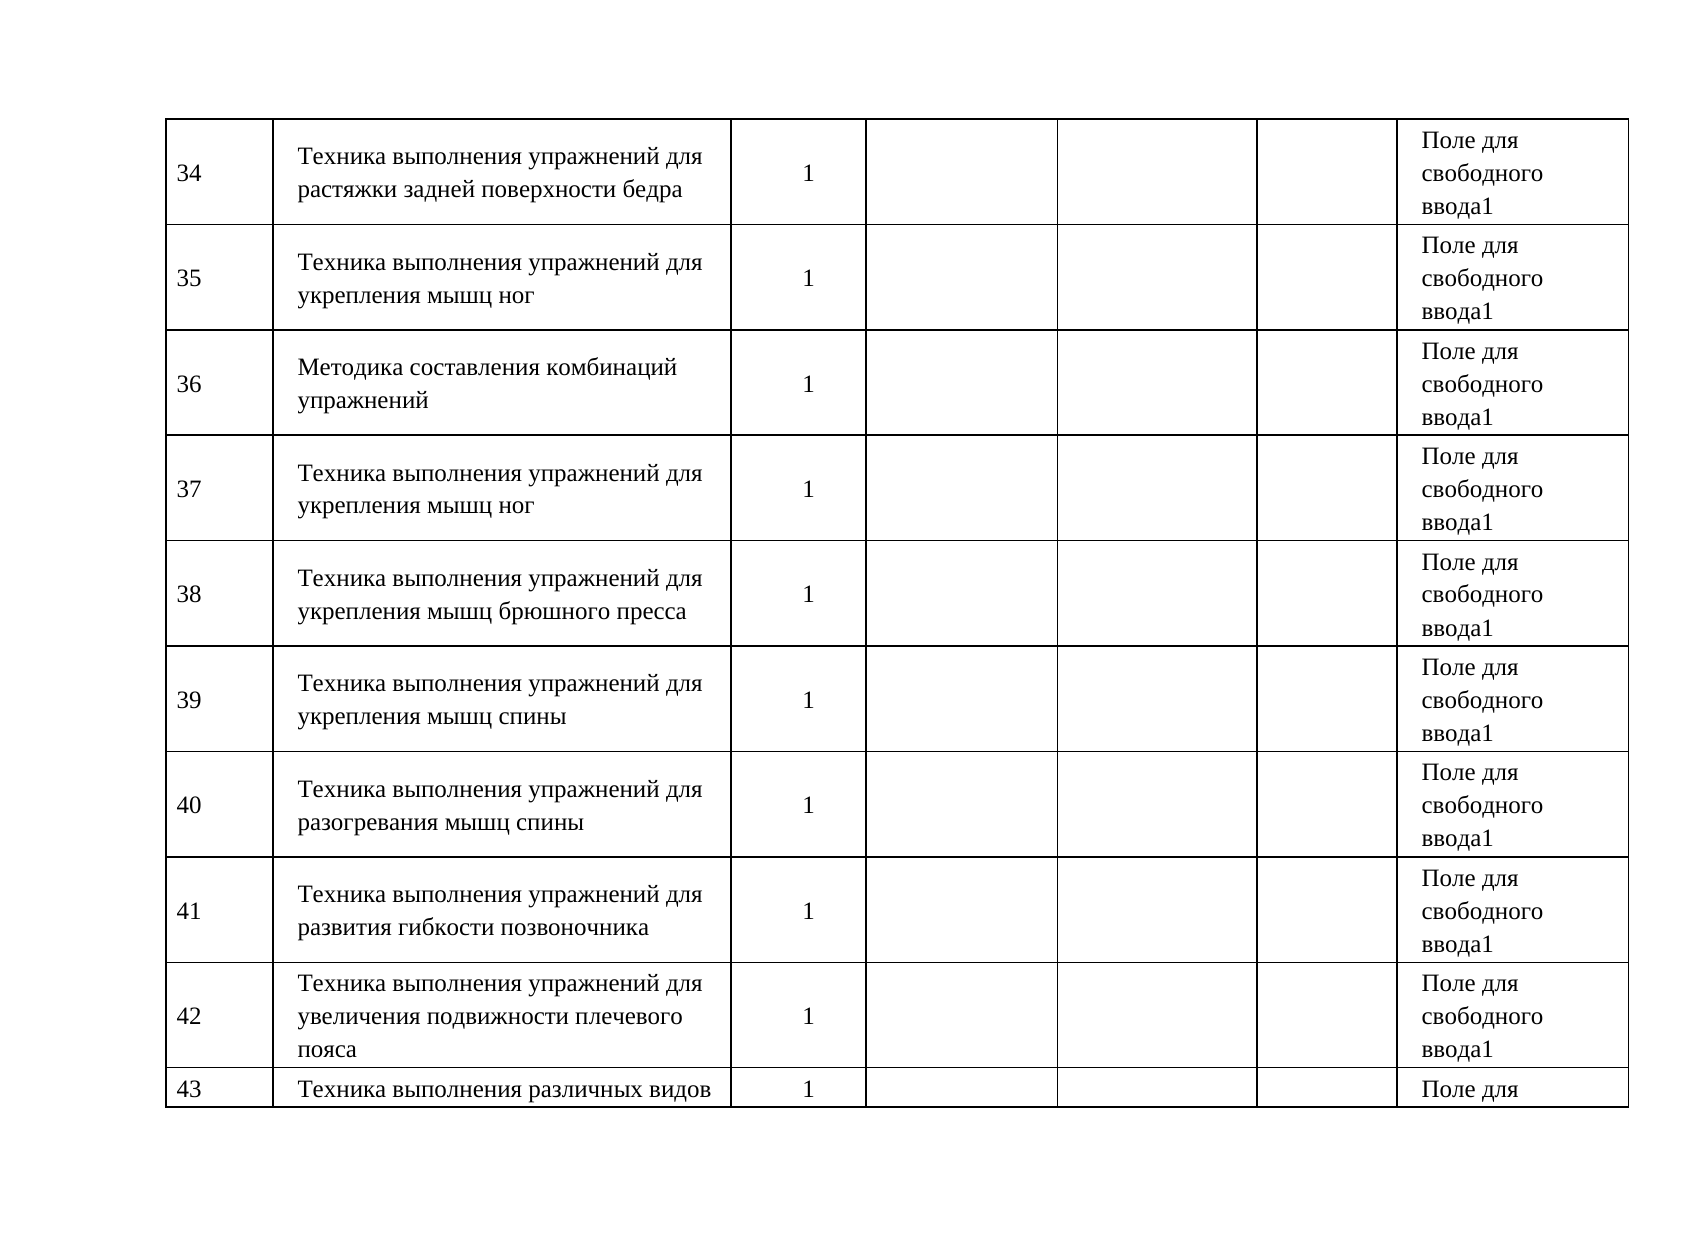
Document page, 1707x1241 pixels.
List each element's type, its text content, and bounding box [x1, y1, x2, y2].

table_cell 1 [732, 541, 865, 645]
table_cell [1058, 752, 1256, 856]
table_cell 37 [167, 436, 272, 540]
table_cell 34 [167, 120, 272, 223]
table_cell Техника выполнения упражнений для разогревания мышц спины [274, 752, 730, 856]
table_cell [867, 1068, 1057, 1106]
table_cell 43 [167, 1068, 272, 1106]
table_cell [1058, 541, 1256, 645]
table_cell 1 [732, 120, 865, 223]
table_cell Поле для свободного ввода1 [1398, 541, 1628, 645]
table_cell [1058, 858, 1256, 961]
table_cell [867, 436, 1057, 540]
table_cell [867, 963, 1057, 1067]
table_cell [1258, 225, 1396, 329]
table_cell [867, 225, 1057, 329]
table_cell 36 [167, 331, 272, 434]
table_cell 35 [167, 225, 272, 329]
table_cell [1058, 331, 1256, 434]
table_cell [867, 120, 1057, 223]
table_cell [1058, 963, 1256, 1067]
table_cell Поле для свободного ввода1 [1398, 225, 1628, 329]
table_cell 42 [167, 963, 272, 1067]
table_cell 1 [732, 331, 865, 434]
table_cell Поле для свободного ввода1 [1398, 963, 1628, 1067]
table_cell [1058, 647, 1256, 751]
table_cell [1258, 963, 1396, 1067]
table_cell 40 [167, 752, 272, 856]
table_cell 1 [732, 752, 865, 856]
table_cell 41 [167, 858, 272, 961]
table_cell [1398, 1068, 1628, 1106]
table_cell Методика составления комбинаций упражнений [274, 331, 730, 434]
table_cell [1058, 120, 1256, 223]
table_cell [1258, 752, 1396, 856]
table_cell Техника выполнения упражнений для увеличения подвижности плечевого пояса [274, 963, 730, 1067]
table_cell [1258, 647, 1396, 751]
table_cell Поле для свободного ввода1 [1398, 647, 1628, 751]
table_cell Поле для свободного ввода1 [1398, 752, 1628, 856]
table_cell [1258, 858, 1396, 961]
table_cell 1 [732, 647, 865, 751]
table_cell Поле для свободного ввода1 [1398, 436, 1628, 540]
table_cell [1258, 120, 1396, 223]
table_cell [274, 1068, 730, 1106]
table_cell Поле для свободного ввода1 [1398, 858, 1628, 961]
table_cell 1 [732, 436, 865, 540]
table_cell 1 [732, 1068, 865, 1106]
table_cell 38 [167, 541, 272, 645]
table_cell Техника выполнения упражнений для развития гибкости позвоночника [274, 858, 730, 961]
table_cell [1058, 225, 1256, 329]
table_cell Поле для свободного ввода1 [1398, 331, 1628, 434]
table_cell Техника выполнения упражнений для укрепления мышц ног [274, 436, 730, 540]
table_cell [867, 752, 1057, 856]
table_cell [867, 858, 1057, 961]
table_cell Техника выполнения упражнений для укрепления мышц брюшного пресса [274, 541, 730, 645]
table_cell Техника выполнения упражнений для укрепления мышц спины [274, 647, 730, 751]
table_cell [1058, 1068, 1256, 1106]
table_cell [867, 647, 1057, 751]
table_cell 39 [167, 647, 272, 751]
table_cell [1258, 436, 1396, 540]
table_cell 1 [732, 225, 865, 329]
table_cell [867, 331, 1057, 434]
table_cell Техника выполнения упражнений для растяжки задней поверхности бедра [274, 120, 730, 223]
table_cell 1 [732, 963, 865, 1067]
table_cell [1258, 331, 1396, 434]
table_cell [1058, 436, 1256, 540]
table_cell [1258, 541, 1396, 645]
table_cell [867, 541, 1057, 645]
table_cell Техника выполнения упражнений для укрепления мышц ног [274, 225, 730, 329]
table_cell [1258, 1068, 1396, 1106]
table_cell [1398, 120, 1628, 223]
table_cell 1 [732, 858, 865, 961]
